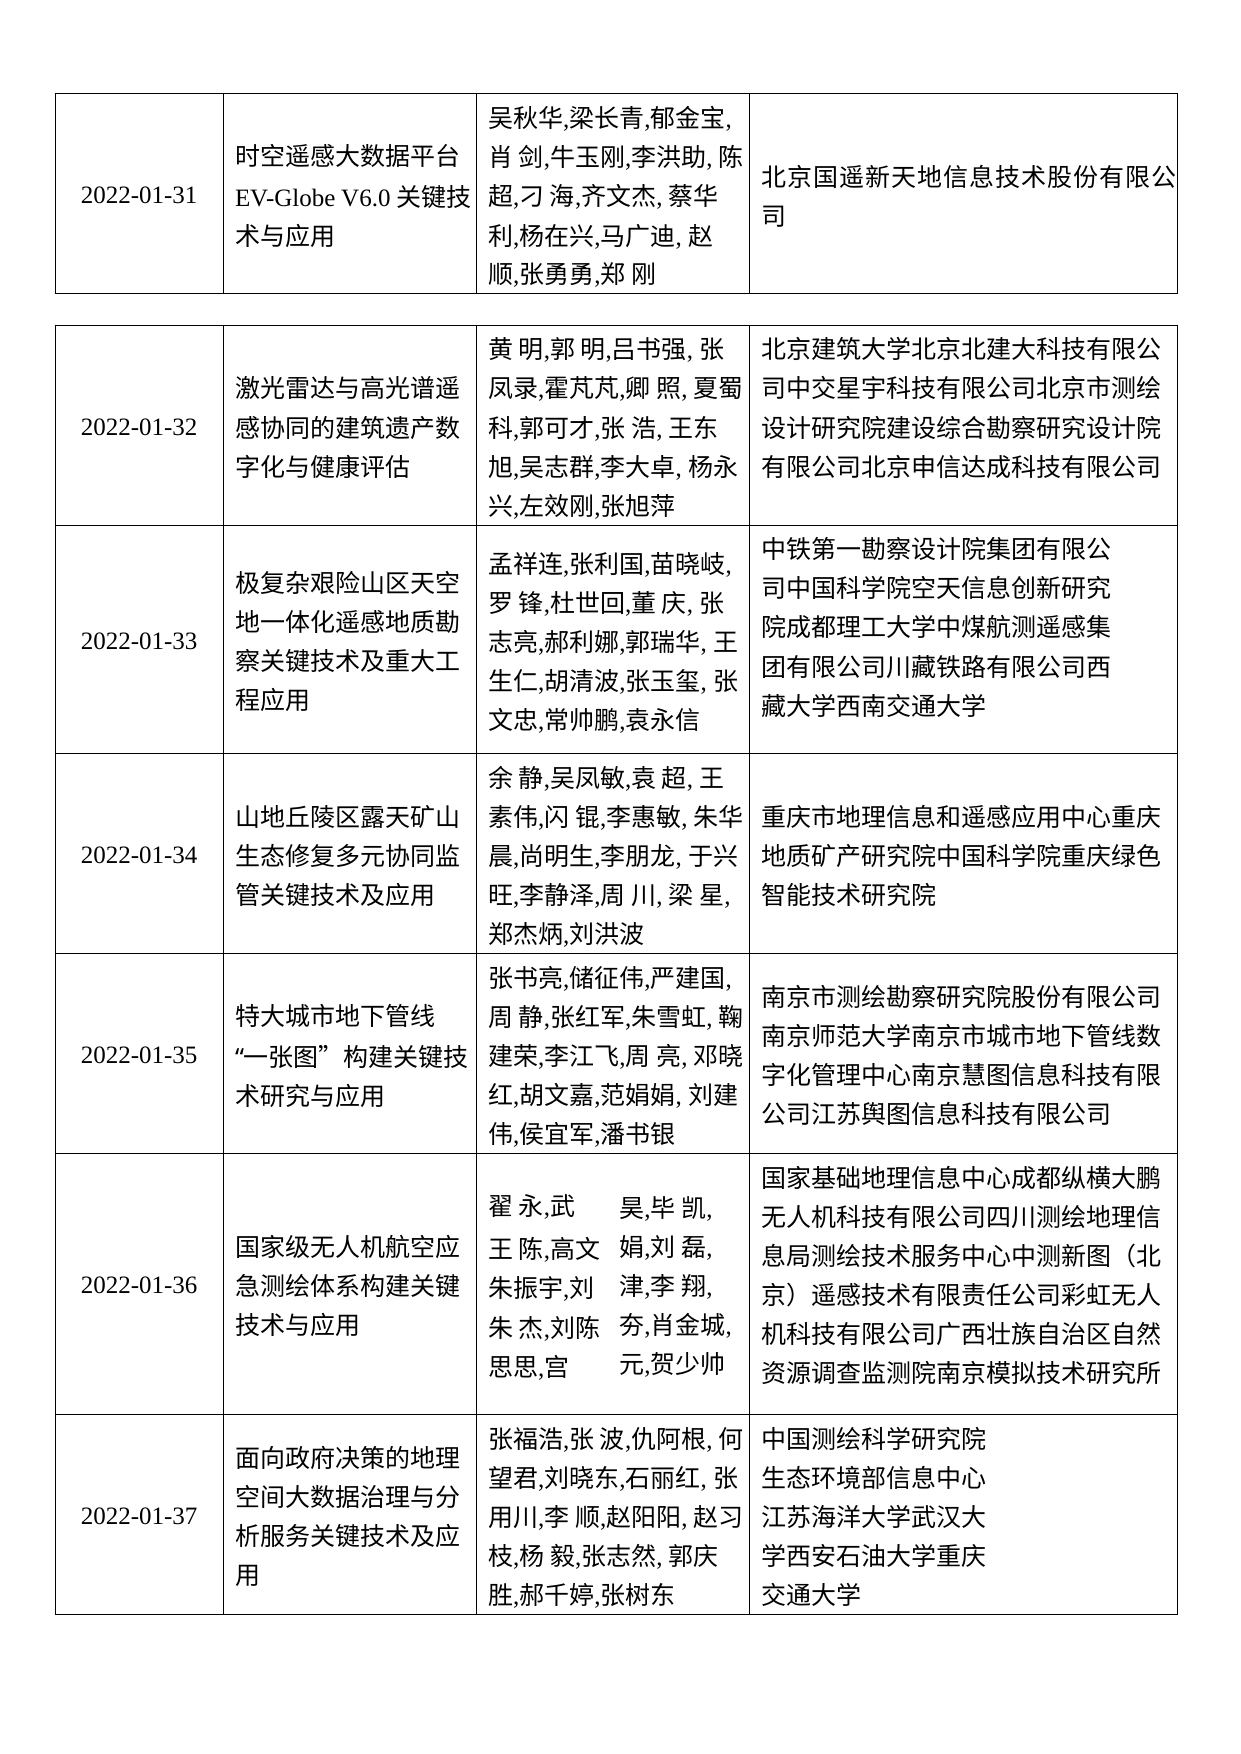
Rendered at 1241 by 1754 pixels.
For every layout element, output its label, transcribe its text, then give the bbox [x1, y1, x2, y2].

table_cell 中国测绘科学研究院生态环境部信息中心江苏海洋大学武汉大学西安石油大学重庆交通大学 [750, 1415, 1177, 1614]
table_cell 吴秋华,梁长青,郁金宝, 肖 剑,牛玉刚,李洪助, 陈 超,刁 海,齐文杰, 蔡华利,杨在兴,马广迪, 赵 顺,张勇勇,郑 刚 [477, 94, 749, 293]
table_header 2022-01-32 [56, 326, 223, 524]
table_cell 2022-01-34 [56, 754, 223, 953]
table_cell 昊,毕 凯, 娟,刘 磊, 津,李 翔, 夯,肖金城, 元,贺少帅 [619, 1154, 749, 1414]
table_cell 2022-01-33 [56, 526, 223, 753]
table_cell 张福浩,张 波,仇阿根, 何望君,刘晓东,石丽红, 张用川,李 顺,赵阳阳, 赵习枝,杨 毅,张志然, 郭庆胜,郝千婷,张树东 [477, 1415, 749, 1614]
table_cell 时空遥感大数据平台 EV-Globe V6.0 关键技术与应用 [224, 94, 476, 293]
table_cell 张书亮,储征伟,严建国, 周 静,张红军,朱雪虹, 鞠建荣,李江飞,周 亮, 邓晓红,胡文嘉,范娟娟, 刘建伟,侯宜军,潘书银 [477, 954, 749, 1153]
table_cell 2022-01-35 [56, 954, 223, 1153]
table_cell 余 静,吴凤敏,袁 超, 王素伟,闪 锟,李惠敏, 朱华晨,尚明生,李朋龙, 于兴旺,李静泽,周 川, 梁 星,郑杰炳,刘洪波 [477, 754, 749, 953]
table_cell 山地丘陵区露天矿山生态修复多元协同监管关键技术及应用 [224, 754, 476, 953]
table_cell 孟祥连,张利国,苗晓岐, 罗 锋,杜世回,董 庆, 张志亮,郝利娜,郭瑞华, 王生仁,胡清波,张玉玺, 张文忠,常帅鹏,袁永信 [477, 526, 749, 753]
table_cell 重庆市地理信息和遥感应用中心重庆地质矿产研究院中国科学院重庆绿色智能技术研究院 [750, 754, 1177, 953]
table_cell 北京国遥新天地信息技术股份有限公司 [750, 94, 1177, 293]
table_header 北京建筑大学北京北建大科技有限公司中交星宇科技有限公司北京市测绘设计研究院建设综合勘察研究设计院有限公司北京申信达成科技有限公司 [750, 326, 1177, 524]
table_cell 翟 永,武 王 陈,高文朱振宇,刘朱 杰,刘陈思思,宫 [477, 1154, 619, 1414]
table_cell 2022-01-36 [56, 1154, 223, 1414]
table_cell 特大城市地下管线 “一张图”构建关键技术研究与应用 [224, 954, 476, 1153]
table_header 激光雷达与高光谱遥感协同的建筑遗产数字化与健康评估 [224, 326, 476, 524]
table_cell 南京市测绘勘察研究院股份有限公司南京师范大学南京市城市地下管线数字化管理中心南京慧图信息科技有限公司江苏舆图信息科技有限公司 [750, 954, 1177, 1153]
table_cell 2022-01-31 [56, 94, 223, 293]
table_cell 面向政府决策的地理空间大数据治理与分析服务关键技术及应用 [224, 1415, 476, 1614]
table_header 黄 明,郭 明,吕书强, 张凤录,霍芃芃,卿 照, 夏蜀科,郭可才,张 浩, 王东旭,吴志群,李大卓, 杨永兴,左效刚,张旭萍 [477, 326, 749, 524]
table_cell 中铁第一勘察设计院集团有限公司中国科学院空天信息创新研究院成都理工大学中煤航测遥感集团有限公司川藏铁路有限公司西藏大学西南交通大学 [750, 526, 1177, 753]
table_cell 国家基础地理信息中心成都纵横大鹏无人机科技有限公司四川测绘地理信息局测绘技术服务中心中测新图（北京）遥感技术有限责任公司彩虹无人机科技有限公司广西壮族自治区自然资源调查监测院南京模拟技术研究所 [750, 1154, 1177, 1414]
table_cell 2022-01-37 [56, 1415, 223, 1614]
table_cell 国家级无人机航空应急测绘体系构建关键技术与应用 [224, 1154, 476, 1414]
table_cell 极复杂艰险山区天空地一体化遥感地质勘察关键技术及重大工程应用 [224, 526, 476, 753]
